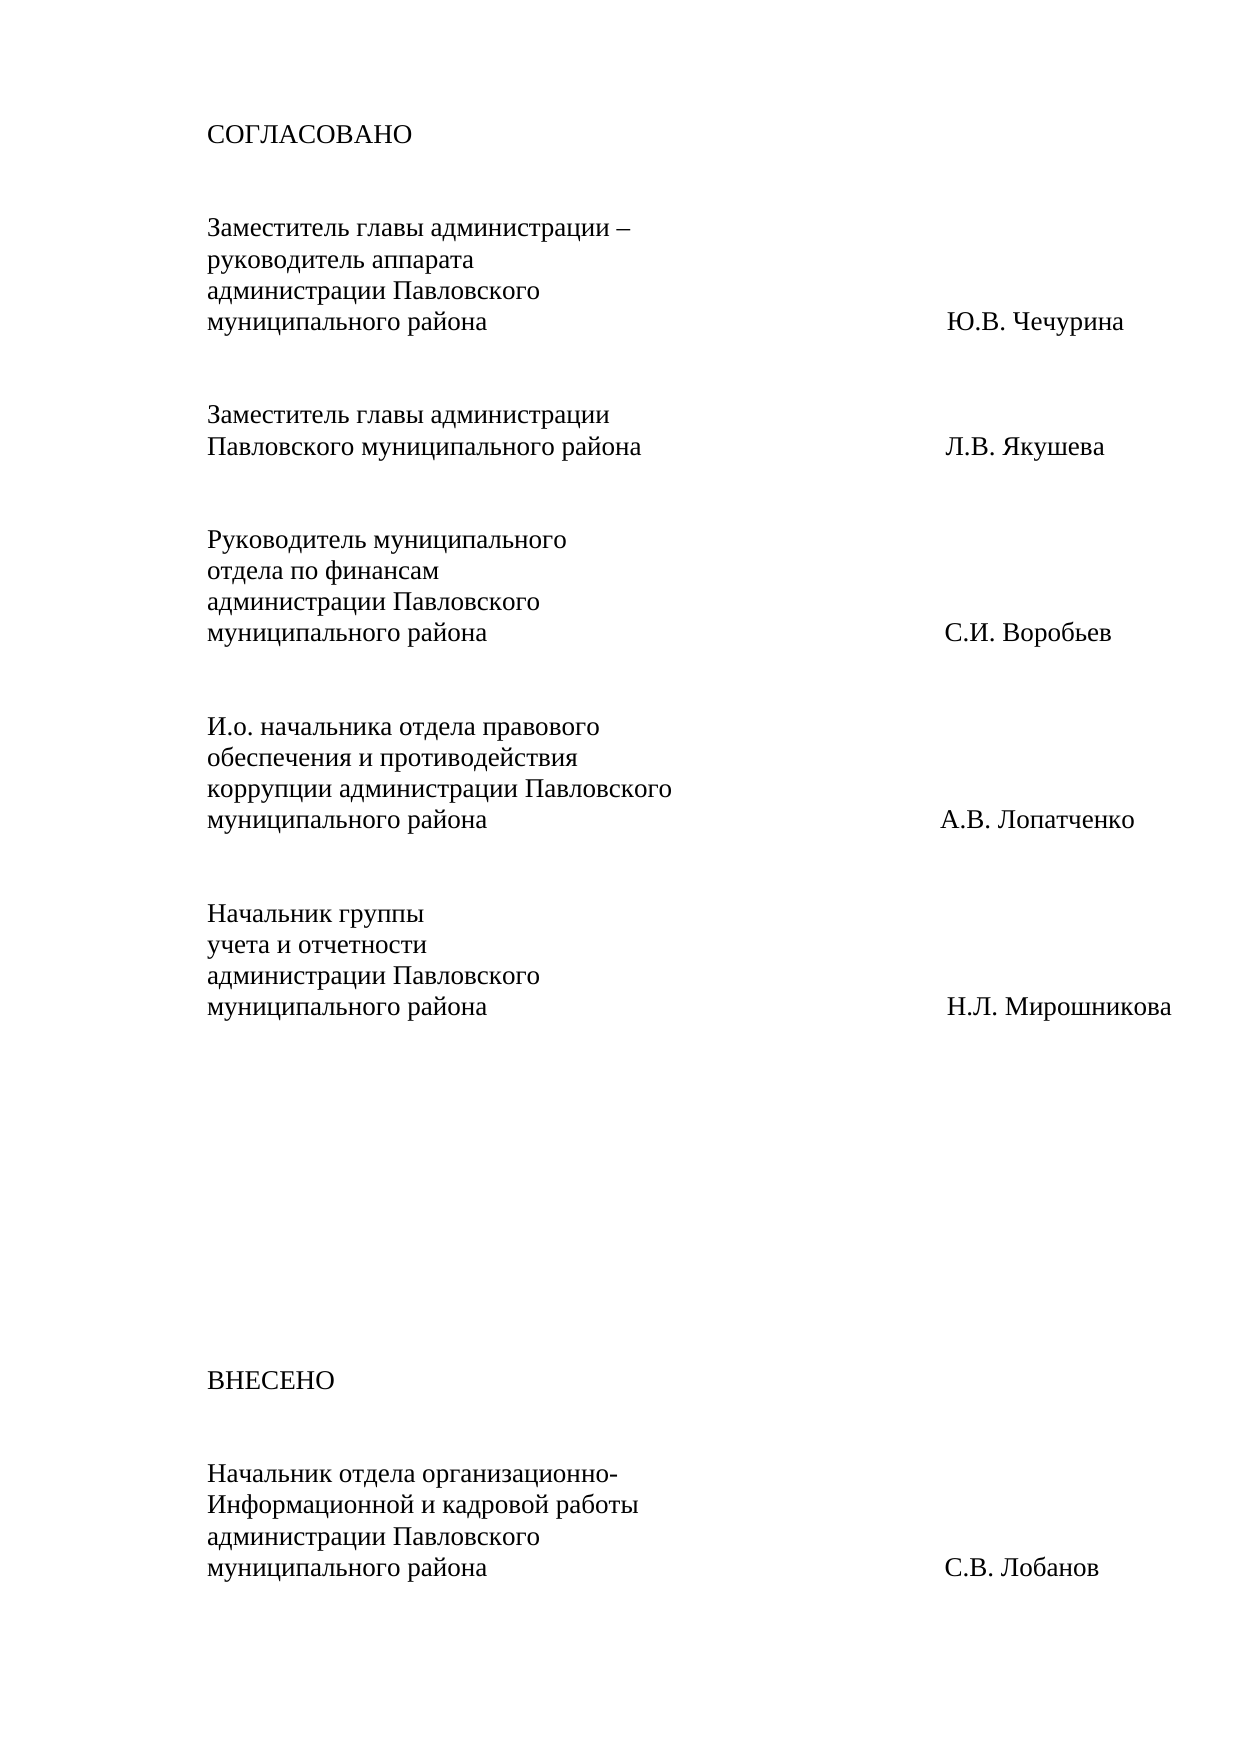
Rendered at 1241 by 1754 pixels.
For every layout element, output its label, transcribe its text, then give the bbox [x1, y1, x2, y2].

text учета и отчетности [207, 928, 1181, 959]
text И.о. начальника отдела правового [207, 710, 1181, 741]
text муниципального района С.В. Лобанов [207, 1551, 1181, 1582]
text Заместитель главы администрации – [207, 212, 1181, 243]
text Павловского муниципального района Л.В. Якушева [207, 429, 1181, 461]
text администрации Павловского [207, 585, 1181, 616]
text коррупции администрации Павловского [207, 772, 1181, 803]
text отдела по финансам [207, 554, 1181, 585]
text СОГЛАСОВАНО [207, 118, 1181, 149]
text Начальник группы [207, 897, 1181, 928]
text Заместитель главы администрации [207, 398, 1181, 429]
text администрации Павловского [207, 959, 1181, 990]
text муниципального района Ю.В. Чечурина [207, 305, 1181, 336]
text обеспечения и противодействия [207, 741, 1181, 772]
text ВНЕСЕНО [207, 1364, 1181, 1395]
text Руководитель муниципального [207, 523, 1181, 554]
text муниципального района С.И. Воробьев [207, 616, 1181, 648]
text администрации Павловского [207, 274, 1181, 305]
text руководитель аппарата [207, 243, 1181, 274]
text муниципального района А.В. Лопатченко [207, 803, 1181, 834]
text муниципального района Н.Л. Мирошникова [207, 990, 1181, 1021]
text Информационной и кадровой работы [207, 1488, 1181, 1520]
text администрации Павловского [207, 1520, 1181, 1551]
text Начальник отдела организационно- [207, 1457, 1181, 1488]
